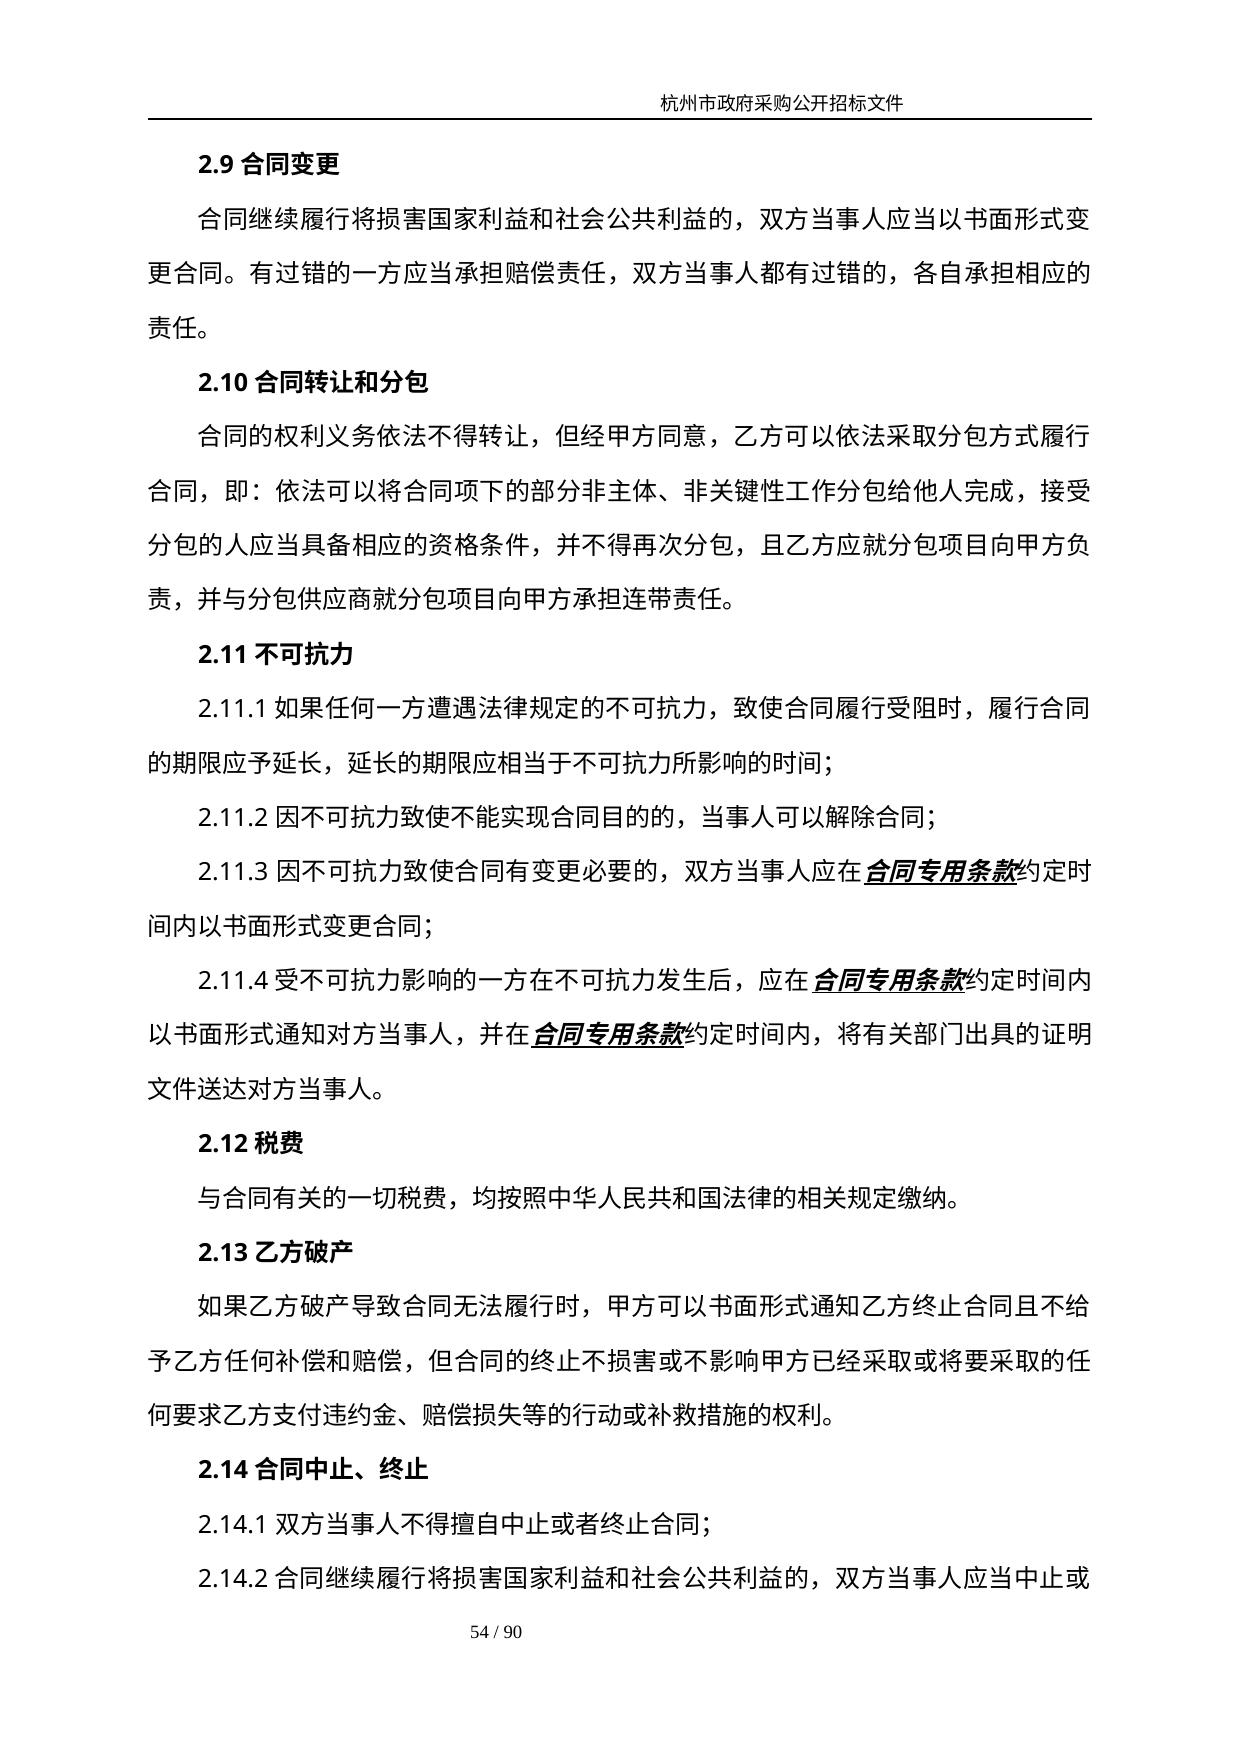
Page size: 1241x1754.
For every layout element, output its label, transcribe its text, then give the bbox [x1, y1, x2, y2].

text 2.11.3 因不可抗力致使合同有变更必要的，双方当事人应在合同专用条款约定时间内以书面形式变更合同； [148, 852, 1092, 942]
text 2.14 合同中止、终止 [148, 1450, 1092, 1486]
text 2.11.1如果任何一方遭遇法律规定的不可抗力，致使合同履行受阻时，履行合同的期限应予延长，延长的期限应相当于不可抗力所影响的时间； [148, 689, 1092, 779]
text 合同继续履行将损害国家利益和社会公共利益的，双方当事人应当以书面形式变更合同。有过错的一方应当承担赔偿责任，双方当事人都有过错的，各自承担相应的责任。 [148, 199, 1092, 344]
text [148, 1559, 1092, 1595]
text 2.11.4受不可抗力影响的一方在不可抗力发生后，应在合同专用条款约定时间内以书面形式通知对方当事人，并在合同专用条款约定时间内，将有关部门出具的证明文件送达对方当事人。 [148, 961, 1092, 1106]
text 2.13 乙方破产 [148, 1232, 1092, 1269]
text 2.12 税费 [148, 1124, 1092, 1160]
text 2.11.2 因不可抗力致使不能实现合同目的的，当事人可以解除合同； [148, 797, 1092, 834]
text 2.9 合同变更 [148, 145, 1092, 181]
text 与合同有关的一切税费，均按照中华人民共和国法律的相关规定缴纳。 [148, 1178, 1092, 1214]
text 2.14.1 双方当事人不得擅自中止或者终止合同； [148, 1504, 1092, 1541]
text 2.11 不可抗力 [148, 634, 1092, 671]
text 如果乙方破产导致合同无法履行时，甲方可以书面形式通知乙方终止合同且不给予乙方任何补偿和赔偿，但合同的终止不损害或不影响甲方已经采取或将要采取的任何要求乙方支付违约金、赔偿损失等的行动或补救措施的权利。 [148, 1287, 1092, 1432]
text 2.10 合同转让和分包 [148, 362, 1092, 399]
text 合同的权利义务依法不得转让，但经甲方同意，乙方可以依法采取分包方式履行合同，即：依法可以将合同项下的部分非主体、非关键性工作分包给他人完成，接受分包的人应当具备相应的资格条件，并不得再次分包，且乙方应就分包项目向甲方负责，并与分包供应商就分包项目向甲方承担连带责任。 [148, 417, 1092, 616]
